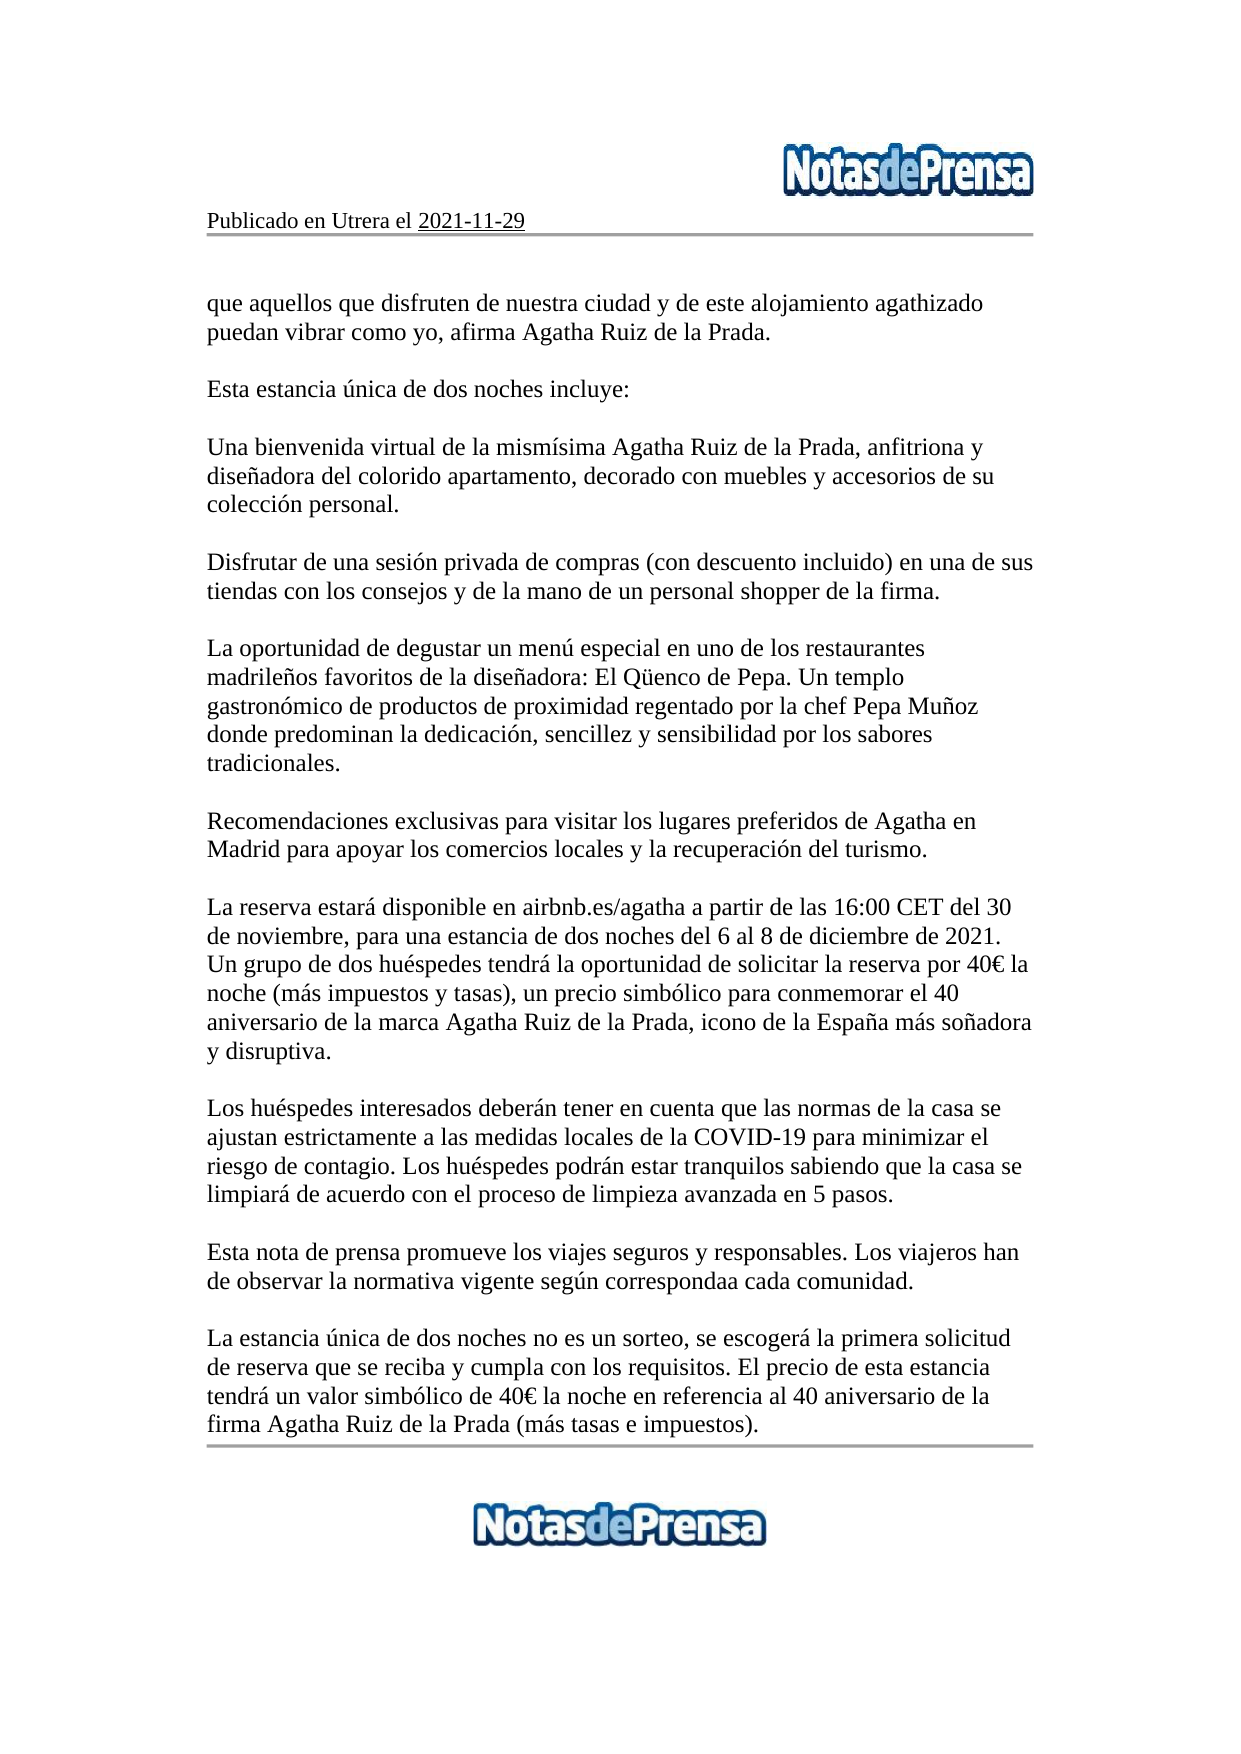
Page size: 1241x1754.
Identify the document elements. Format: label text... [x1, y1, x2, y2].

picture [473, 1501, 767, 1548]
picture [783, 142, 1034, 199]
